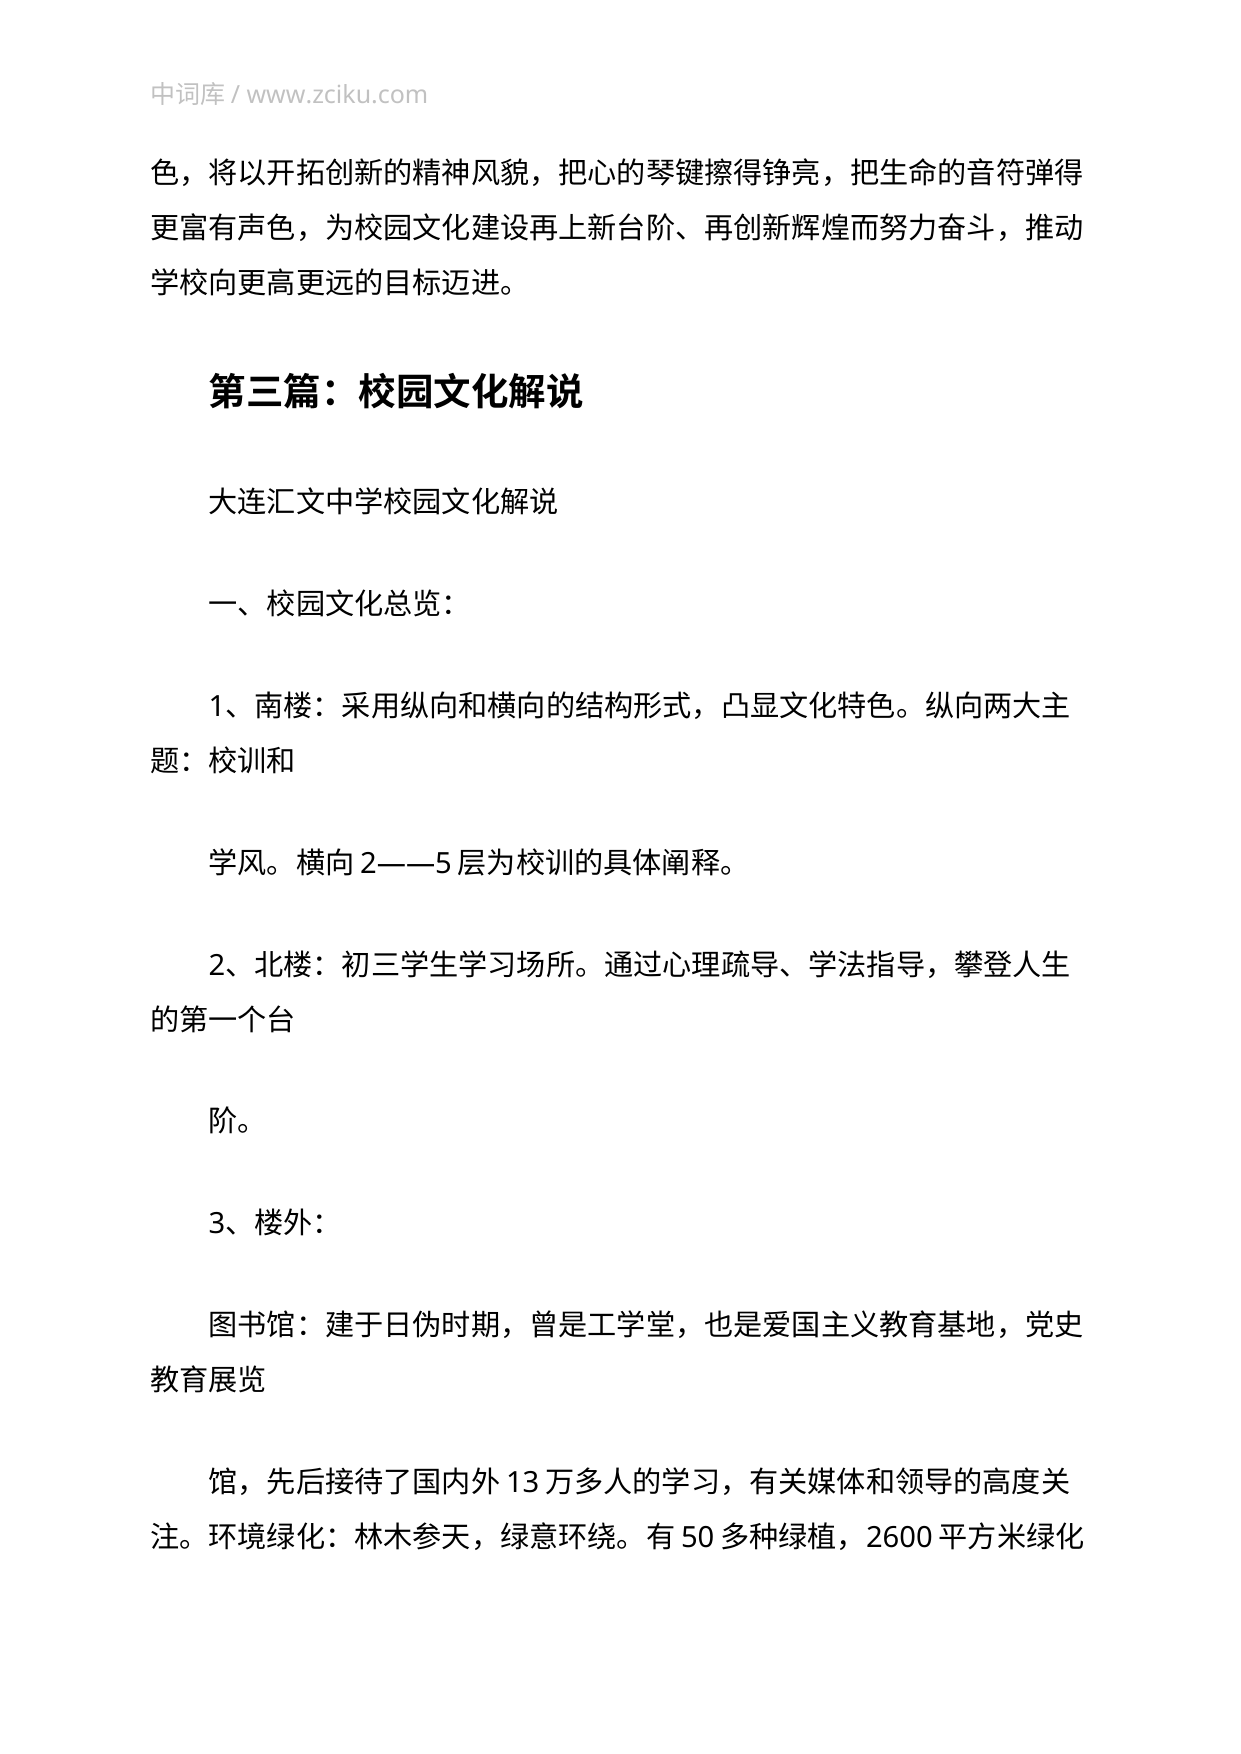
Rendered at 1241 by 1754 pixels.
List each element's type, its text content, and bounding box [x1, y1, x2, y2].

text 1、南楼：采用纵向和横向的结构形式，凸显文化特色。纵向两大主题：校训和 [150, 682, 1090, 780]
text 学风。横向2——5层为校训的具体阐释。 [150, 839, 1090, 882]
text 第三篇：校园文化解说 [150, 362, 1090, 416]
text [150, 1458, 1090, 1556]
text 一、校园文化总览： [150, 581, 1090, 623]
text 2、北楼：初三学生学习场所。通过心理疏导、学法指导，攀登人生的第一个台 [150, 941, 1090, 1038]
text 图书馆：建于日伪时期，曾是工学堂，也是爱国主义教育基地，党史教育展览 [150, 1302, 1090, 1399]
text 阶。 [150, 1098, 1090, 1140]
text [150, 150, 1090, 302]
text 3、楼外： [150, 1200, 1090, 1242]
text 大连汇文中学校园文化解说 [150, 479, 1090, 521]
